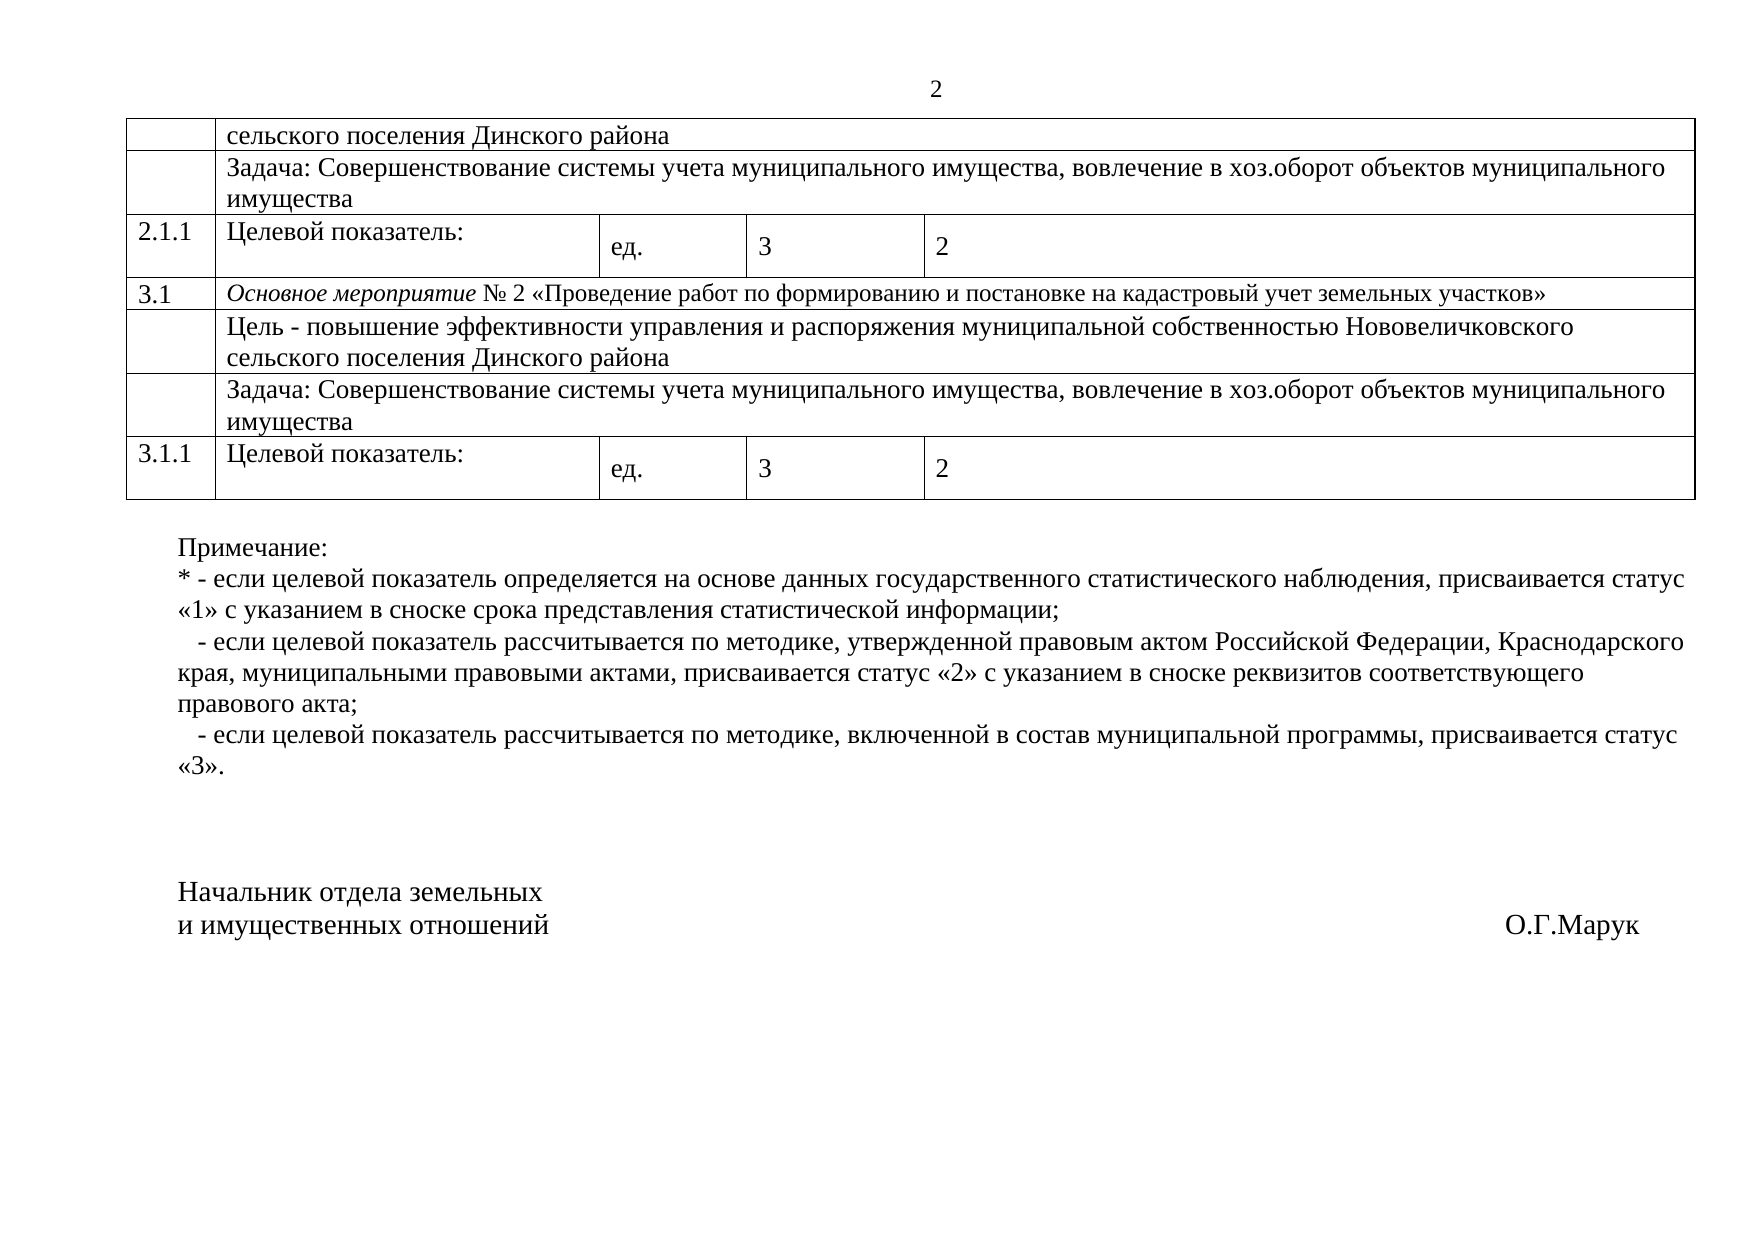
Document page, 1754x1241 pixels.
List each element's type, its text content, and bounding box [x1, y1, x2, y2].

table_cell ед. [600, 215, 746, 277]
table_cell Задача: Совершенствование системы учета муниципального имущества, вовлечение в хоз.оборот объектов муниципального имущества [216, 151, 1694, 214]
text Начальник отдела земельных [177, 874, 1695, 907]
text Примечание: [177, 531, 1695, 562]
table_cell ед. [600, 437, 746, 499]
table_cell [127, 119, 215, 150]
table_cell 2 [925, 215, 1694, 277]
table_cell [216, 119, 1694, 150]
text - если целевой показатель рассчитывается по методике, утвержденной правовым актом Российской Федерации, Краснодарского края, муниципальными правовыми актами, присваивается статус «2» с указанием в сноске реквизитов соответствующего правового акта; [177, 625, 1695, 718]
table_cell Цель - повышение эффективности управления и распоряжения муниципальной собственностью Нововеличковского сельского поселения Динского района [216, 310, 1694, 372]
text * - если целевой показатель определяется на основе данных государственного статистического наблюдения, присваивается статус «1» с указанием в сноске срока представления статистической информации; [177, 562, 1695, 625]
table_cell 2.1.1 [127, 215, 215, 277]
table_cell 3.1.1 [127, 437, 215, 499]
table_cell Целевой показатель: [216, 215, 599, 277]
text и имущественных отношений О.Г.Марук [177, 907, 1695, 941]
table_cell 3.1 [127, 278, 215, 309]
table_cell 3 [747, 437, 924, 499]
text - если целевой показатель рассчитывается по методике, включенной в состав муниципальной программы, присваивается статус «3». [177, 718, 1695, 781]
table_cell Основное мероприятие № 2 «Проведение работ по формированию и постановке на кадастровый учет земельных участков» [216, 278, 1694, 309]
table_cell 3 [747, 215, 924, 277]
table_cell Целевой показатель: [216, 437, 599, 499]
table_cell [127, 151, 215, 214]
table_cell Задача: Совершенствование системы учета муниципального имущества, вовлечение в хоз.оборот объектов муниципального имущества [216, 374, 1694, 436]
table_cell 2 [925, 437, 1694, 499]
table_cell [127, 374, 215, 436]
table_cell [127, 310, 215, 372]
